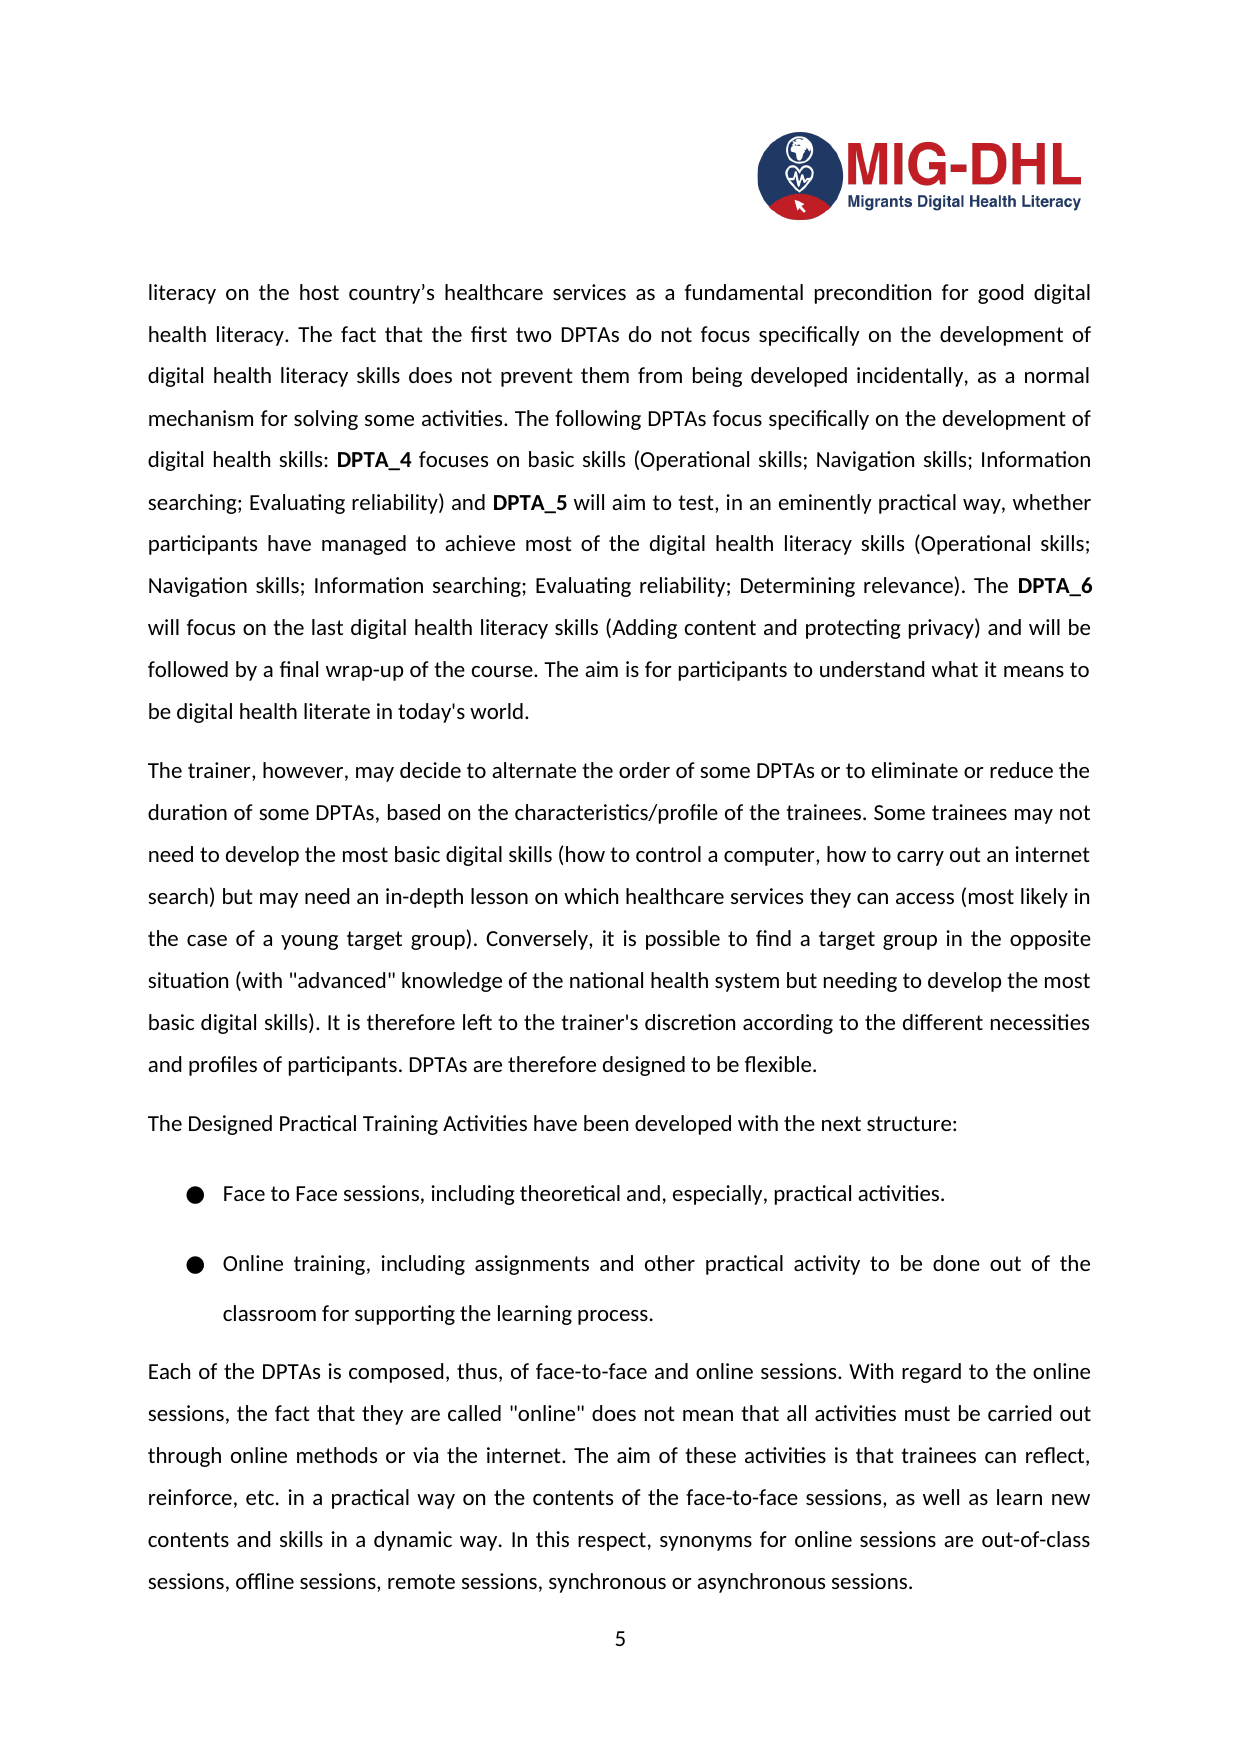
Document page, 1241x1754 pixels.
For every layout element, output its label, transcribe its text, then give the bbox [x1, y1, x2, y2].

picture [757, 132, 1081, 220]
list Face to Face sessions, including theoretical and, especially, practical activities. [185, 1167, 1093, 1214]
text The Designed Practical Training Activities have been developed with the next structure: [148, 1109, 1093, 1137]
text The trainer, however, may decide to alternate the order of some DPTAs or to eliminate or reduce the duration of some DPTAs, based on the characteristics/profile of the trainees. Some trainees may not need to develop the most basic digital skills (how to control a computer, how to carry out an internet search) but may need an in-depth lesson on which healthcare services they can access (most likely in the case of a young target group). Conversely, it is possible to find a target group in the opposite situation (with "advanced" knowledge of the national health system but needing to develop the most basic digital skills). It is therefore left to the trainer's discretion according to the different necessities and profiles of participants. DPTAs are therefore designed to be flexible. [148, 756, 1093, 1078]
list Online training, including assignments and other practical activity to be done out of the classroom for supporting the learning process. [185, 1238, 1093, 1327]
text Each of the DPTAs is composed, thus, of face-to-face and online sessions. With regard to the online sessions, the fact that they are called "online" does not mean that all activities must be carried out through online methods or via the internet. The aim of these activities is that trainees can reflect, reinforce, etc. in a practical way on the contents of the face-to-face sessions, as well as learn new contents and skills in a dynamic way. In this respect, synonyms for online sessions are out-of-class sessions, offline sessions, remote sessions, synchronous or asynchronous sessions. [148, 1357, 1093, 1595]
